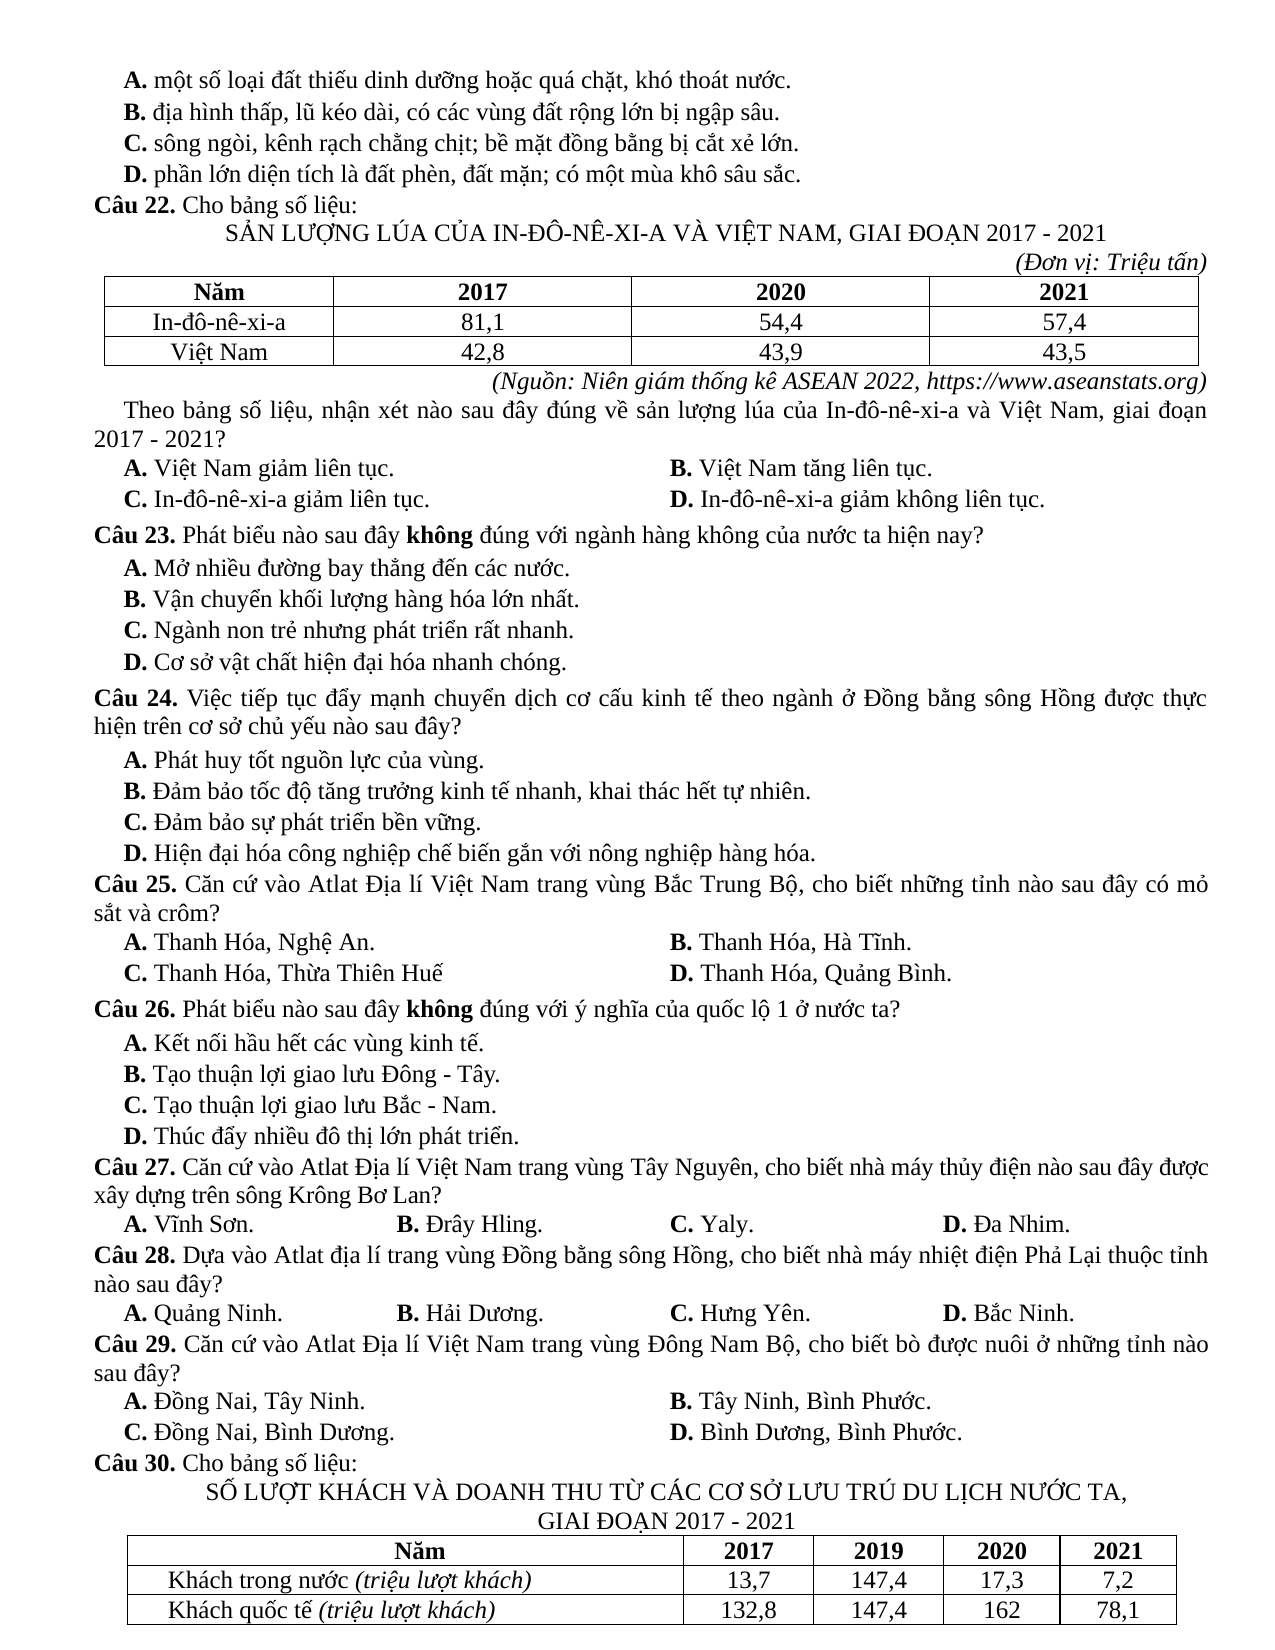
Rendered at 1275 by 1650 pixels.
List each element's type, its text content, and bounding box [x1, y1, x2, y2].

text D. Cơ sở vật chất hiện đại hóa nhanh chóng. [94, 647, 1209, 675]
text (Đơn vị: Triệu tấn) [94, 247, 1209, 276]
table_cell 43,9 [632, 337, 929, 365]
text A. Mở nhiều đường bay thẳng đến các nước. [94, 553, 1209, 582]
text (Nguồn: Niên giám thống kê ASEAN 2022, https://www.aseanstats.org) [94, 366, 1209, 395]
table_cell In-đô-nê-xi-a [105, 307, 333, 336]
text C. Ngành non trẻ nhưng phát triển rất nhanh. [94, 616, 1209, 644]
text A. Phát huy tốt nguồn lực của vùng. [94, 745, 1209, 774]
text C. sông ngòi, kênh rạch chằng chịt; bề mặt đồng bằng bị cắt xẻ lớn. [94, 128, 1209, 156]
table_cell 54,4 [632, 307, 929, 336]
table_header 2021 [930, 277, 1198, 306]
text C. Tạo thuận lợi giao lưu Bắc - Nam. [94, 1090, 1209, 1118]
table_header 2019 [814, 1536, 943, 1564]
table_cell 147,4 [814, 1595, 943, 1624]
text Câu 29. Căn cứ vào Atlat Địa lí Việt Nam trang vùng Đông Nam Bộ, cho biết bò được nuôi ở những tỉnh nào sau đây? [94, 1329, 1209, 1386]
text D. phần lớn diện tích là đất phèn, đất mặn; có một mùa khô sâu sắc. [94, 159, 1209, 187]
text B. Vận chuyển khối lượng hàng hóa lớn nhất. [94, 584, 1209, 613]
text D. Thúc đẩy nhiều đô thị lớn phát triển. [94, 1121, 1209, 1149]
table_header Năm [128, 1536, 683, 1564]
table_cell 13,7 [684, 1566, 813, 1594]
table_cell 17,3 [944, 1566, 1059, 1594]
table_cell 81,1 [334, 307, 631, 336]
table_cell Việt Nam [105, 337, 333, 365]
text A. Kết nối hầu hết các vùng kinh tế. [94, 1028, 1209, 1056]
text GIAI ĐOẠN 2017 - 2021 [94, 1506, 1209, 1535]
table_header 2020 [632, 277, 929, 306]
table_cell Khách trong nước (triệu lượt khách) [128, 1566, 683, 1594]
table_cell 162 [944, 1595, 1059, 1624]
text D. Hiện đại hóa công nghiệp chế biến gắn với nông nghiệp hàng hóa. [94, 838, 1209, 867]
text C. Thanh Hóa, Thừa Thiên Huế D. Thanh Hóa, Quảng Bình. [94, 958, 1209, 987]
text A. Vĩnh Sơn. B. Đrây Hling. C. Yaly. D. Đa Nhim. [94, 1209, 1209, 1238]
table_cell 42,8 [334, 337, 631, 365]
text A. Đồng Nai, Tây Ninh. B. Tây Ninh, Bình Phước. [94, 1386, 1209, 1415]
table_header 2020 [944, 1536, 1059, 1564]
text Câu 22. Cho bảng số liệu: [94, 190, 1209, 218]
table_cell 57,4 [930, 307, 1198, 336]
text Câu 23. Phát biểu nào sau đây không đúng với ngành hàng không của nước ta hiện nay? [94, 520, 1209, 548]
table_header 2017 [684, 1536, 813, 1564]
text C. In-đô-nê-xi-a giảm liên tục. D. In-đô-nê-xi-a giảm không liên tục. [94, 484, 1209, 512]
text Câu 28. Dựa vào Atlat địa lí trang vùng Đồng bằng sông Hồng, cho biết nhà máy nhiệt điện Phả Lại thuộc tỉnh nào sau đây? [94, 1240, 1209, 1298]
text Câu 25. Căn cứ vào Atlat Địa lí Việt Nam trang vùng Bắc Trung Bộ, cho biết những tỉnh nào sau đây có mỏ sắt và crôm? [94, 869, 1209, 927]
table_cell Khách quốc tế (triệu lượt khách) [128, 1595, 683, 1624]
table_cell 43,5 [930, 337, 1198, 365]
text SẢN LƯỢNG LÚA CỦA IN-ĐÔ-NÊ-XI-A VÀ VIỆT NAM, GIAI ĐOẠN 2017 - 2021 [94, 218, 1209, 247]
table_header 2017 [334, 277, 631, 306]
table_header Năm [105, 277, 333, 306]
table_header 2021 [1061, 1536, 1176, 1564]
text B. Tạo thuận lợi giao lưu Đông - Tây. [94, 1059, 1209, 1087]
table_cell 7,2 [1061, 1566, 1176, 1594]
text Câu 26. Phát biểu nào sau đây không đúng với ý nghĩa của quốc lộ 1 ở nước ta? [94, 994, 1209, 1023]
table_cell 132,8 [684, 1595, 813, 1624]
text B. địa hình thấp, lũ kéo dài, có các vùng đất rộng lớn bị ngập sâu. [94, 97, 1209, 125]
text Theo bảng số liệu, nhận xét nào sau đây đúng về sản lượng lúa của In-đô-nê-xi-a và Việt Nam, giai đoạn 2017 - 2021? [94, 395, 1209, 453]
text Câu 30. Cho bảng số liệu: [94, 1448, 1209, 1477]
text SỐ LƯỢT KHÁCH VÀ DOANH THU TỪ CÁC CƠ SỞ LƯU TRÚ DU LỊCH NƯỚC TA, [94, 1477, 1209, 1506]
table_cell 78,1 [1061, 1595, 1176, 1624]
text A. một số loại đất thiếu dinh dưỡng hoặc quá chặt, khó thoát nước. [94, 66, 1209, 94]
table_cell 147,4 [814, 1566, 943, 1594]
text Câu 27. Căn cứ vào Atlat Địa lí Việt Nam trang vùng Tây Nguyên, cho biết nhà máy thủy điện nào sau đây được xây dựng trên sông Krông Bơ Lan? [94, 1152, 1209, 1209]
text A. Thanh Hóa, Nghệ An. B. Thanh Hóa, Hà Tĩnh. [94, 927, 1209, 956]
text B. Đảm bảo tốc độ tăng trưởng kinh tế nhanh, khai thác hết tự nhiên. [94, 776, 1209, 805]
text C. Đồng Nai, Bình Dương. D. Bình Dương, Bình Phước. [94, 1417, 1209, 1446]
text Câu 24. Việc tiếp tục đẩy mạnh chuyển dịch cơ cấu kinh tế theo ngành ở Đồng bằng sông Hồng được thực hiện trên cơ sở chủ yếu nào sau đây? [94, 683, 1209, 740]
text C. Đảm bảo sự phát triển bền vững. [94, 807, 1209, 836]
text A. Việt Nam giảm liên tục. B. Việt Nam tăng liên tục. [94, 453, 1209, 481]
text A. Quảng Ninh. B. Hải Dương. C. Hưng Yên. D. Bắc Ninh. [94, 1298, 1209, 1327]
